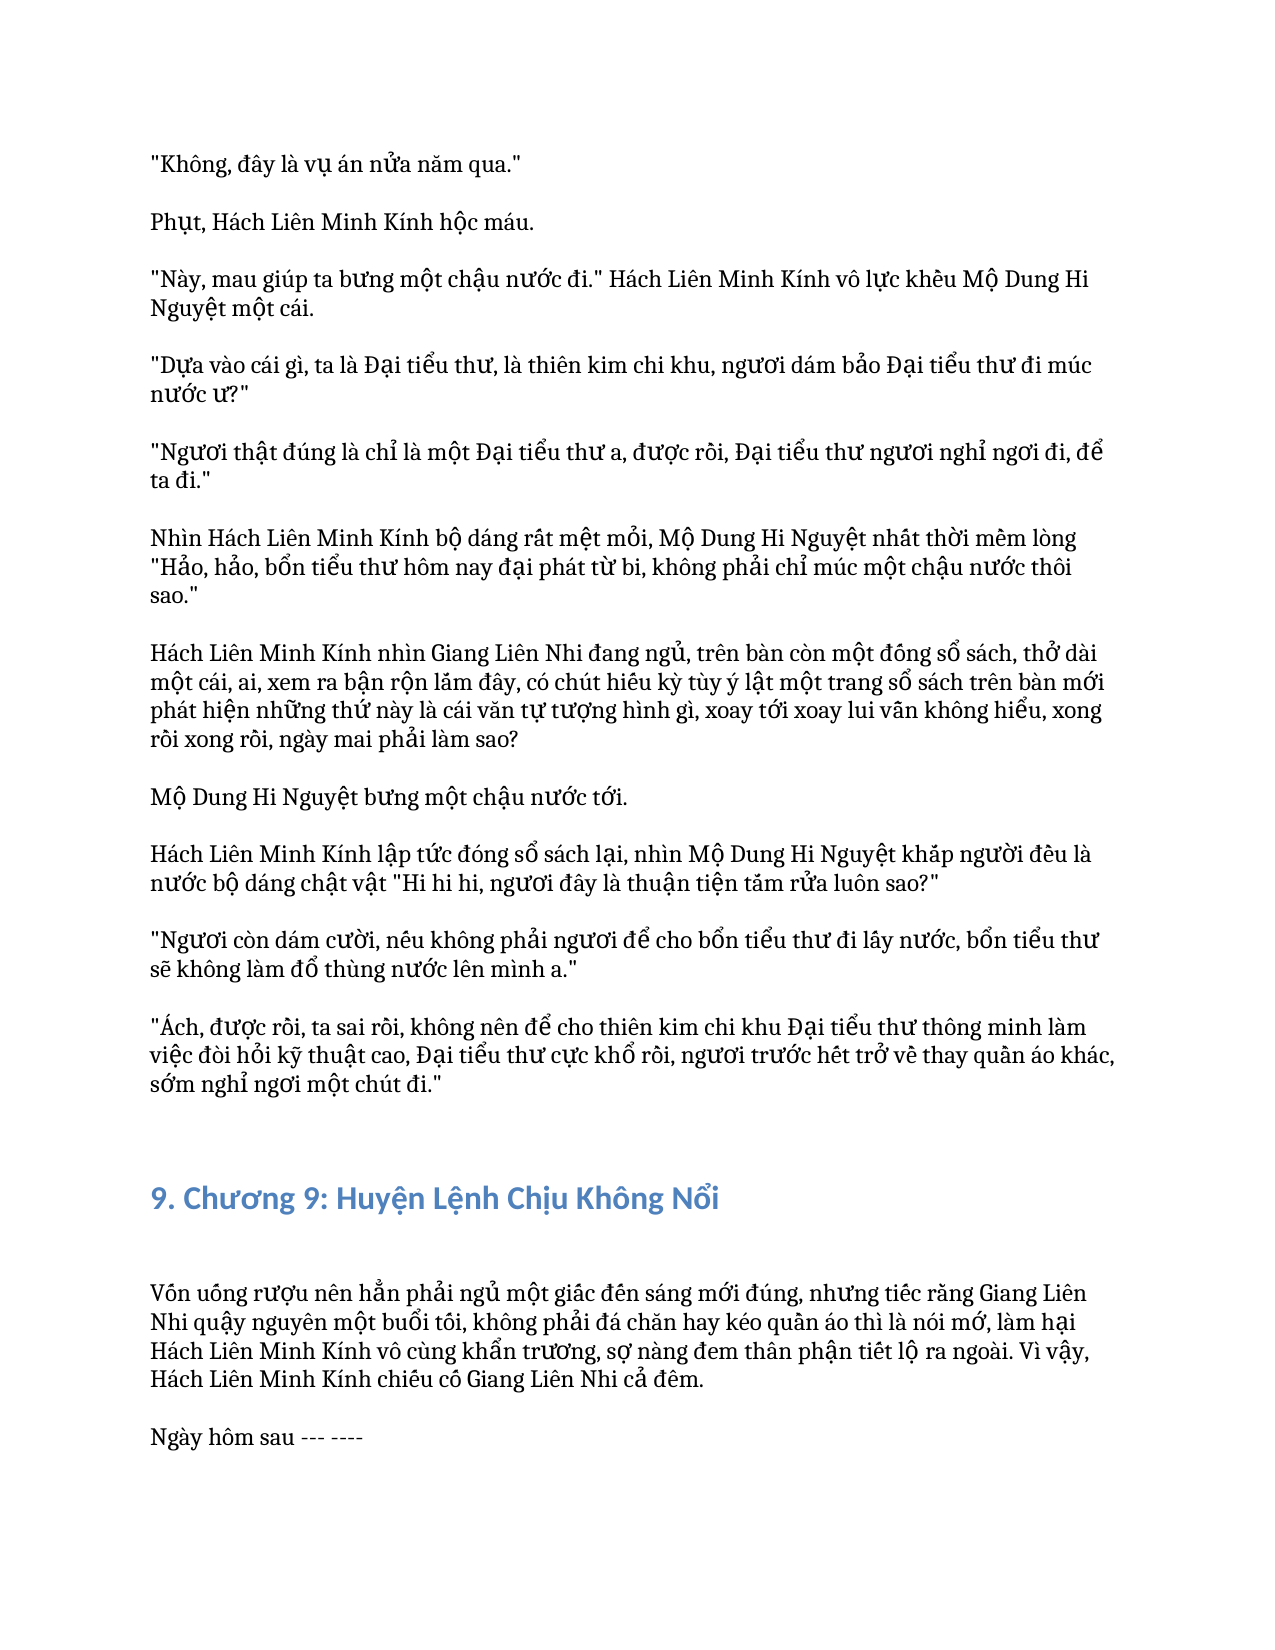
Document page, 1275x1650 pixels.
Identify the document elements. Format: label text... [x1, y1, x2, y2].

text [150, 1222, 1125, 1480]
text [150, 150, 1125, 1156]
subtitle 9. Chương 9: Huyện Lệnh Chịu Không Nổi [150, 1177, 1125, 1218]
